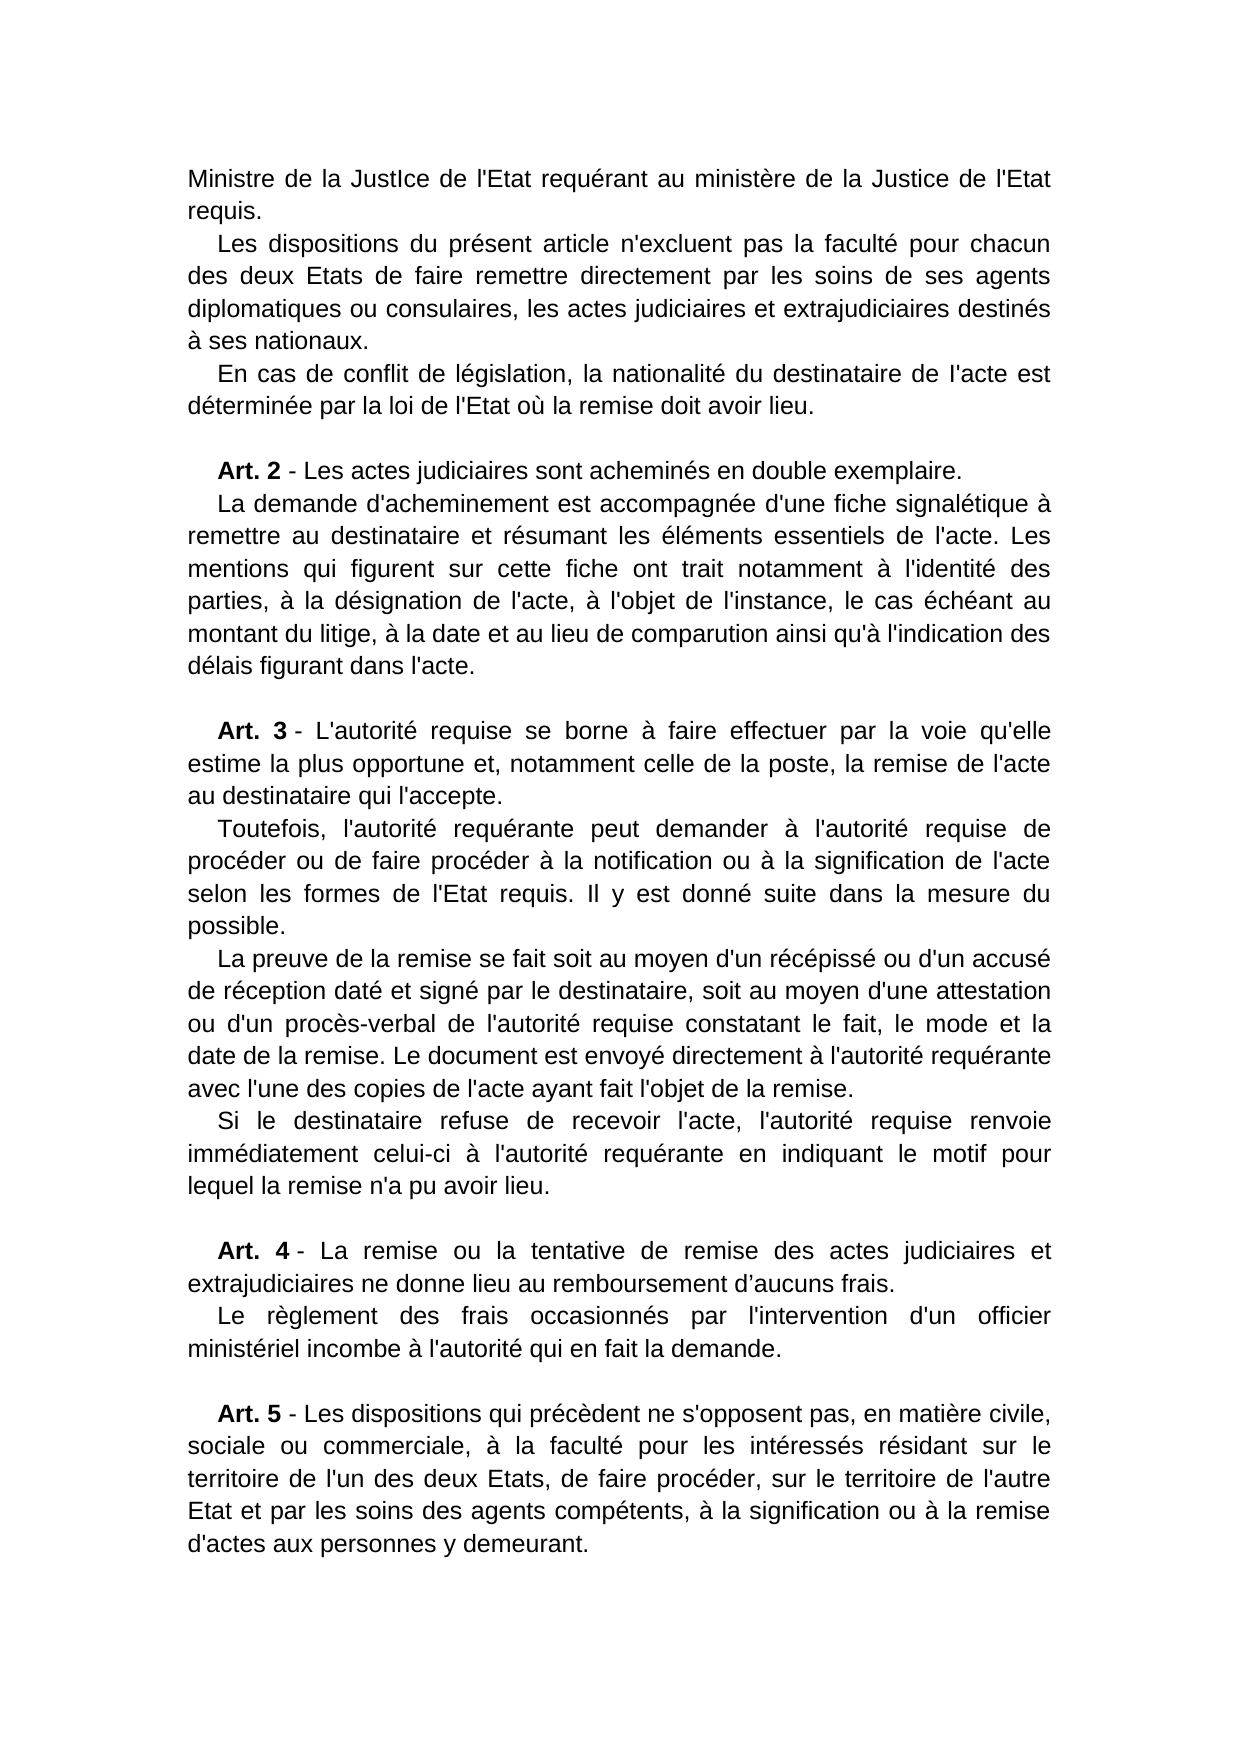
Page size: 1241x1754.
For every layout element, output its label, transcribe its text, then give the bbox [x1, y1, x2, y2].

text Art. 4 - La remise ou la tentative de remise des actes judiciaires et extrajudiciaires ne donne lieu au remboursement d’aucuns frais. [187, 1234, 1053, 1299]
text Art. 2 - Les actes judiciaires sont acheminés en double exemplaire. [187, 454, 1053, 487]
text En cas de conflit de législation, la nationalité du destinataire de I'acte est déterminée par la loi de l'Etat où la remise doit avoir lieu. [187, 357, 1053, 422]
text Art. 5 - Les dispositions qui précèdent ne s'opposent pas, en matière civile, sociale ou commerciale, à la faculté pour les intéressés résidant sur le territoire de l'un des deux Etats, de faire procéder, sur le territoire de l'autre Etat et par les soins des agents compétents, à la signification ou à la remise d'actes aux personnes y demeurant. [187, 1397, 1053, 1559]
text Les dispositions du présent article n'excluent pas la faculté pour chacun des deux Etats de faire remettre directement par les soins de ses agents diplomatiques ou consulaires, les actes judiciaires et extrajudiciaires destinés à ses nationaux. [187, 227, 1053, 357]
text Si le destinataire refuse de recevoir l'acte, l'autorité requise renvoie immédiatement celui-ci à l'autorité requérante en indiquant le motif pour lequel la remise n'a pu avoir lieu. [187, 1104, 1053, 1202]
text Art. 3 - L'autorité requise se borne à faire effectuer par la voie qu'elle estime la plus opportune et, notamment celle de la poste, la remise de l'acte au destinataire qui l'accepte. [187, 714, 1053, 812]
text Le règlement des frais occasionnés par l'intervention d'un officier ministériel incombe à l'autorité qui en fait la demande. [187, 1299, 1053, 1364]
text Toutefois, l'autorité requérante peut demander à l'autorité requise de procéder ou de faire procéder à la notification ou à la signification de l'acte selon les formes de l'Etat requis. Il y est donné suite dans la mesure du possible. [187, 812, 1053, 942]
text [187, 162, 1053, 227]
text La demande d'acheminement est accompagnée d'une fiche signalétique à remettre au destinataire et résumant les éléments essentiels de l'acte. Les mentions qui figurent sur cette fiche ont trait notamment à l'identité des parties, à la désignation de l'acte, à l'objet de l'instance, le cas échéant au montant du litige, à la date et au lieu de comparution ainsi qu'à l'indication des délais figurant dans l'acte. [187, 487, 1053, 682]
text La preuve de la remise se fait soit au moyen d'un récépissé ou d'un accusé de réception daté et signé par le destinataire, soit au moyen d'une attestation ou d'un procès-verbal de l'autorité requise constatant le fait, le mode et la date de la remise. Le document est envoyé directement à l'autorité requérante avec l'une des copies de l'acte ayant fait l'objet de la remise. [187, 942, 1053, 1104]
